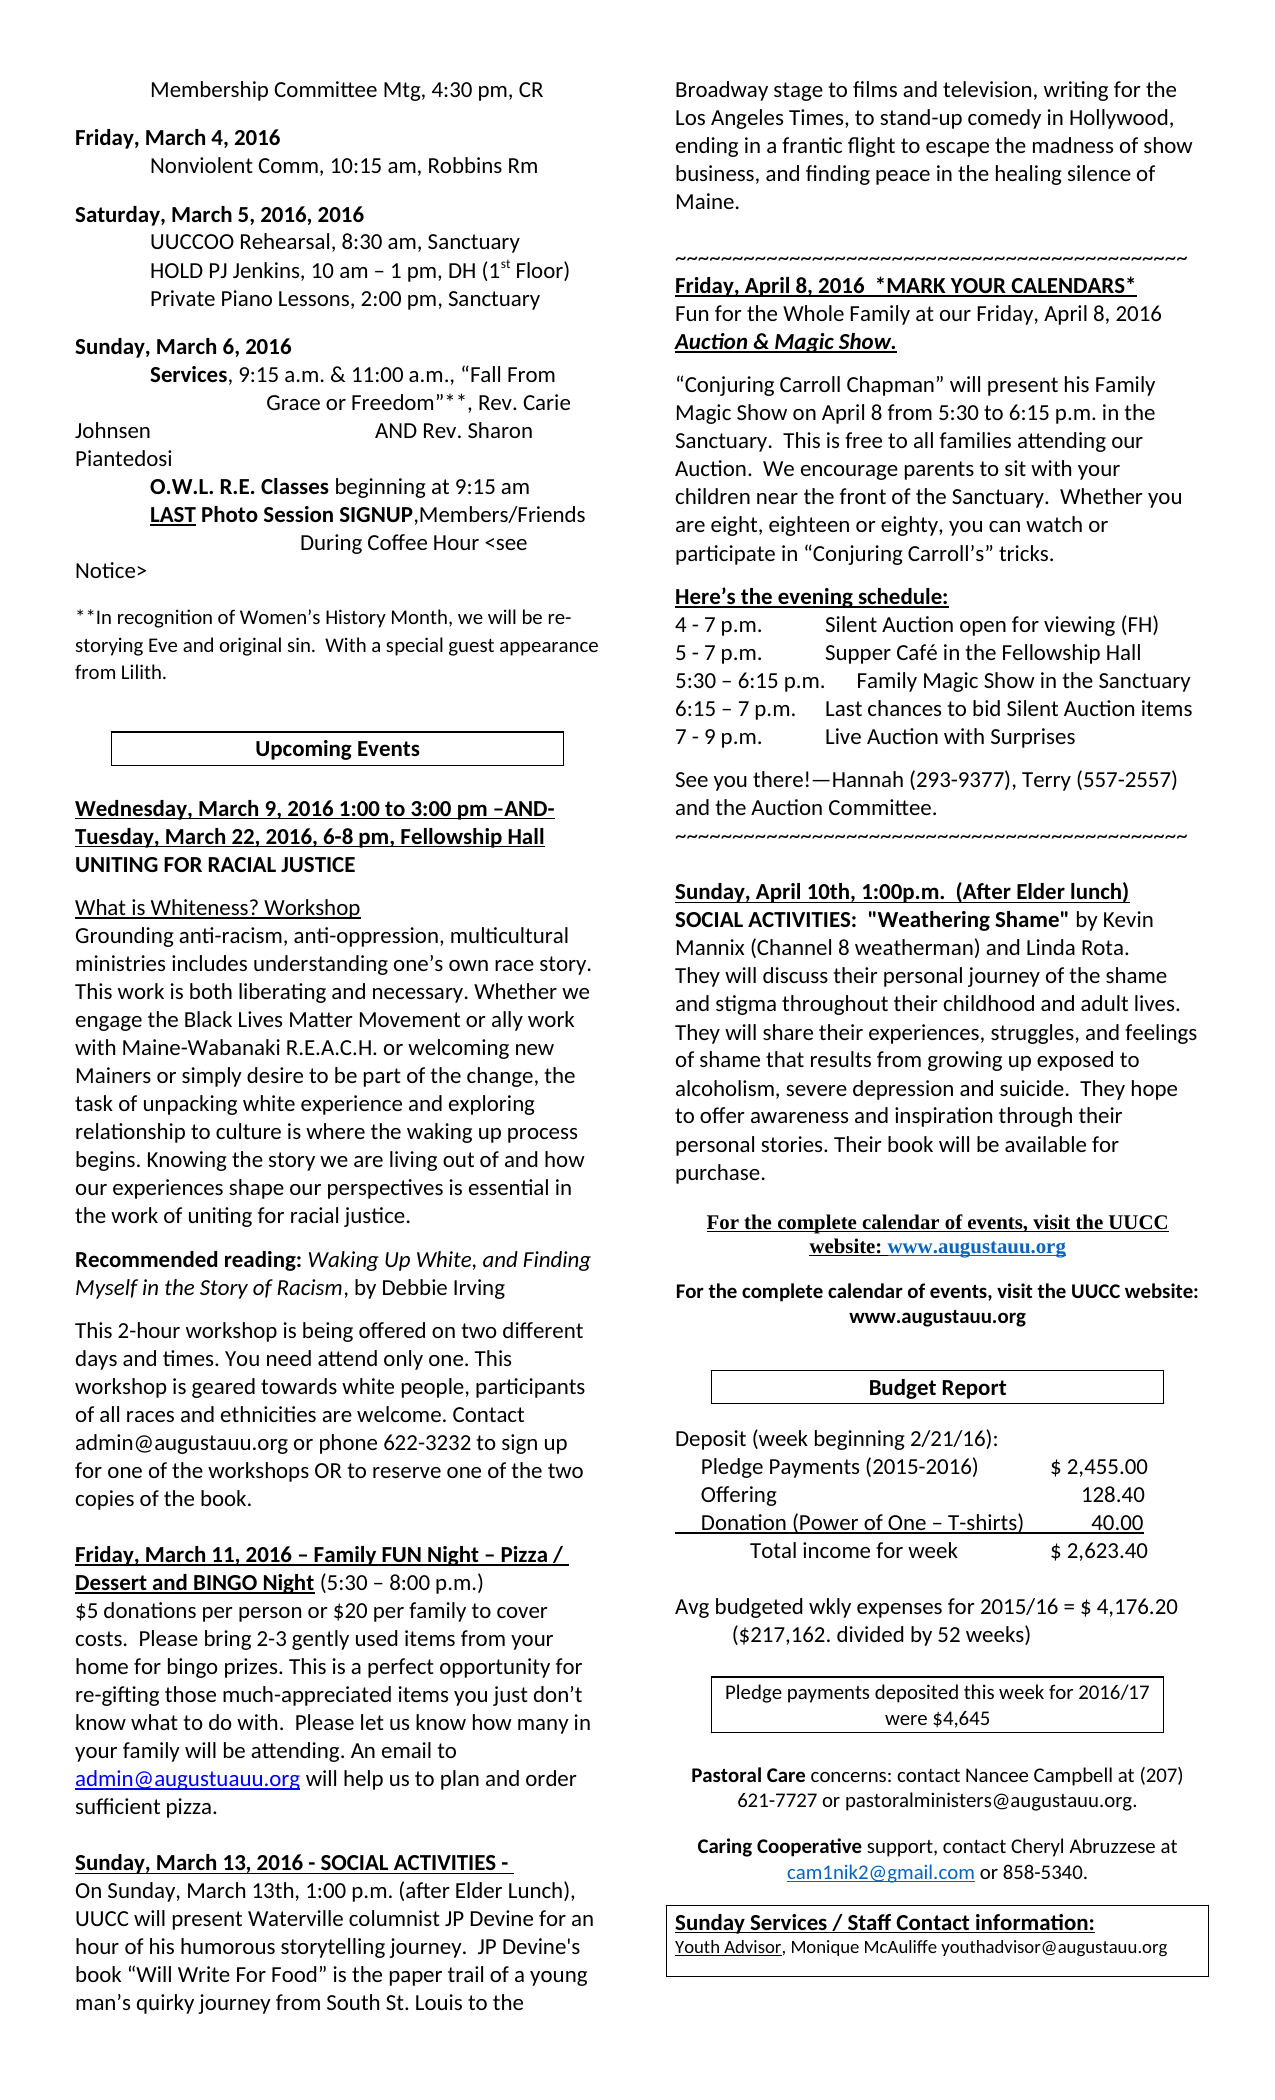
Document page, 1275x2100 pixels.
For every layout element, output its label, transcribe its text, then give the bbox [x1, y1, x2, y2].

text Avg budgeted wkly expenses for 2015/16 = $ 4,176.20 [675, 1592, 1200, 1620]
text LAST Photo Session SIGNUP,Members/Friends During Coffee Hour <see Notice> [75, 500, 600, 584]
text Total income for week $ 2,623.40 [675, 1536, 1200, 1564]
text 7 - 9 p.m. Live Auction with Surprises [675, 722, 1200, 750]
text Upcoming Events [112, 733, 563, 765]
text Wednesday, March 9, 2016 1:00 to 3:00 pm –AND- [75, 794, 600, 822]
text See you there!—Hannah (293-9377), Terry (557-2557) and the Auction Committee. [675, 765, 1200, 821]
text Sunday, March 13, 2016 - SOCIAL ACTIVITIES - [75, 1848, 600, 1876]
text Fun for the Whole Family at our Friday, April 8, 2016 [675, 299, 1200, 327]
text HOLD PJ Jenkins, 10 am – 1 pm, DH (1st Floor) [75, 256, 600, 284]
text Saturday, March 5, 2016, 2016 [75, 200, 600, 228]
text SOCIAL ACTIVITIES: "Weathering Shame" by Kevin Mannix (Channel 8 weatherman) and Linda Rota. [675, 906, 1200, 962]
text ($217,162. divided by 52 weeks) [675, 1620, 1200, 1648]
text Friday, March 11, 2016 – Family FUN Night – Pizza / Dessert and BINGO Night (5:30 – 8:00 p.m.) [75, 1540, 600, 1596]
text Pastoral Care concerns: contact Nancee Campbell at (207) 621-7727 or pastoralministers@augustauu.org. [675, 1762, 1200, 1813]
text Pledge Payments (2015-2016) $ 2,455.00 [675, 1452, 1200, 1480]
text 6:15 – 7 p.m. Last chances to bid Silent Auction items [675, 694, 1200, 722]
text Nonviolent Comm, 10:15 am, Robbins Rm [75, 151, 600, 179]
text They will discuss their personal journey of the shame and stigma throughout their childhood and adult lives. They will share their experiences, struggles, and feelings of shame that results from growing up exposed to alcoholism, severe depression and suicide. They hope to offer awareness and inspiration through their personal stories. Their book will be available for purchase. [675, 962, 1200, 1186]
text **In recognition of Women’s History Month, we will be re-storying Eve and original sin. With a special guest appearance from Lilith. [75, 604, 600, 685]
text 5 - 7 p.m. Supper Café in the Fellowship Hall [675, 638, 1200, 666]
text 5:30 – 6:15 p.m. Family Magic Show in the Sanctuary [675, 666, 1200, 694]
text UUCCOO Rehearsal, 8:30 am, Sanctuary [75, 228, 600, 256]
text Friday, March 4, 2016 [75, 123, 600, 151]
text This 2-hour workshop is being offered on two different days and times. You need attend only one. This workshop is geared towards white people, participants of all races and ethnicities are welcome. Contact admin@augustauu.org or phone 622-3232 to sign up for one of the workshops OR to reserve one of the two copies of the book. [75, 1316, 600, 1512]
text What is Whiteness? Workshop [75, 893, 600, 921]
text $5 donations per person or $20 per family to cover costs. Please bring 2-3 gently used items from your home for bingo prizes. This is a perfect opportunity for re-gifting those much-appreciated items you just don’t know what to do with. Please let us know how many in your family will be attending. An email to admin@augustuauu.org will help us to plan and order sufficient pizza. [75, 1596, 600, 1820]
text Offering 128.40 [675, 1480, 1200, 1508]
text Friday, April 8, 2016 *MARK YOUR CALENDARS* [675, 271, 1200, 299]
text 4 - 7 p.m. Silent Auction open for viewing (FH) [675, 610, 1200, 638]
text Auction & Magic Show. [675, 327, 1200, 355]
text Sunday, April 10th, 1:00p.m. (After Elder lunch) [675, 877, 1200, 906]
text Private Piano Lessons, 2:00 pm, Sanctuary [75, 284, 600, 312]
text Sunday, March 6, 2016 [75, 332, 600, 360]
text ~~~~~~~~~~~~~~~~~~~~~~~~~~~~~~~~~~~~~~~~~~~~~ [675, 821, 1200, 849]
text Pledge payments deposited this week for 2016/17 were $4,645 [712, 1678, 1163, 1732]
text Budget Report [712, 1371, 1163, 1403]
text On Sunday, March 13th, 1:00 p.m. (after Elder Lunch), UUCC will present Waterville columnist JP Devine for an hour of his humorous storytelling journey. JP Devine's book “Will Write For Food” is the paper trail of a young man’s quirky journey from South St. Louis to the Broadway stage to films and television, writing for the Los Angeles Times, to stand-up comedy in Hollywood, ending in a frantic flight to escape the madness of show business, and finding peace in the healing silence of Maine. [75, 1876, 600, 2017]
text Recommended reading: Waking Up White, and Finding Myself in the Story of Racism, by Debbie Irving [75, 1245, 600, 1301]
text “Conjuring Carroll Chapman” will present his Family Magic Show on April 8 from 5:30 to 6:15 p.m. in the Sanctuary. This is free to all families attending our Auction. We encourage parents to sit with your children near the front of the Sanctuary. Whether you are eight, eighteen or eighty, you can watch or participate in “Conjuring Carroll’s” tricks. [675, 371, 1200, 567]
text Membership Committee Mtg, 4:30 pm, CR [75, 75, 600, 103]
text Tuesday, March 22, 2016, 6-8 pm, Fellowship Hall [75, 822, 600, 850]
text Caring Cooperative support, contact Cheryl Abruzzese at cam1nik2@gmail.com or 858-5340. [675, 1833, 1200, 1884]
text Services, 9:15 a.m. & 11:00 a.m., “Fall From Grace or Freedom”**, Rev. Carie Johnsen AND Rev. Sharon Piantedosi [75, 360, 600, 472]
text UNITING FOR RACIAL JUSTICE [75, 850, 600, 878]
text For the complete calendar of events, visit the UUCC website: www.augustauu.org [675, 1210, 1200, 1258]
text On Sunday, March 13th, 1:00 p.m. (after Elder Lunch), UUCC will present Waterville columnist JP Devine for an hour of his humorous storytelling journey. JP Devine's book “Will Write For Food” is the paper trail of a young man’s quirky journey from South St. Louis to the Broadway stage to films and television, writing for the Los Angeles Times, to stand-up comedy in Hollywood, ending in a frantic flight to escape the madness of show business, and finding peace in the healing silence of Maine. [675, 75, 1200, 215]
text O.W.L. R.E. Classes beginning at 9:15 am [75, 472, 600, 500]
text Deposit (week beginning 2/21/16): [675, 1424, 1200, 1452]
text For the complete calendar of events, visit the UUCC website: www.augustauu.org [675, 1278, 1200, 1329]
text ~~~~~~~~~~~~~~~~~~~~~~~~~~~~~~~~~~~~~~~~~~~~~ [675, 243, 1200, 271]
text Sunday Services / Staff Contact information: [667, 1906, 1208, 1936]
text Here’s the evening schedule: [675, 582, 1200, 610]
text Donation (Power of One – T-shirts) 40.00 [675, 1508, 1200, 1536]
text Grounding anti-racism, anti-oppression, multicultural ministries includes understanding one’s own race story. This work is both liberating and necessary. Whether we engage the Black Lives Matter Movement or ally work with Maine-Wabanaki R.E.A.C.H. or welcoming new Mainers or simply desire to be part of the change, the task of unpacking white experience and exploring relationship to culture is where the waking up process begins. Knowing the story we are living out of and how our experiences shape our perspectives is essential in the work of uniting for racial justice. [75, 921, 600, 1229]
text Youth Advisor, Monique McAuliffe youthadvisor@augustauu.org [675, 1936, 1200, 1959]
